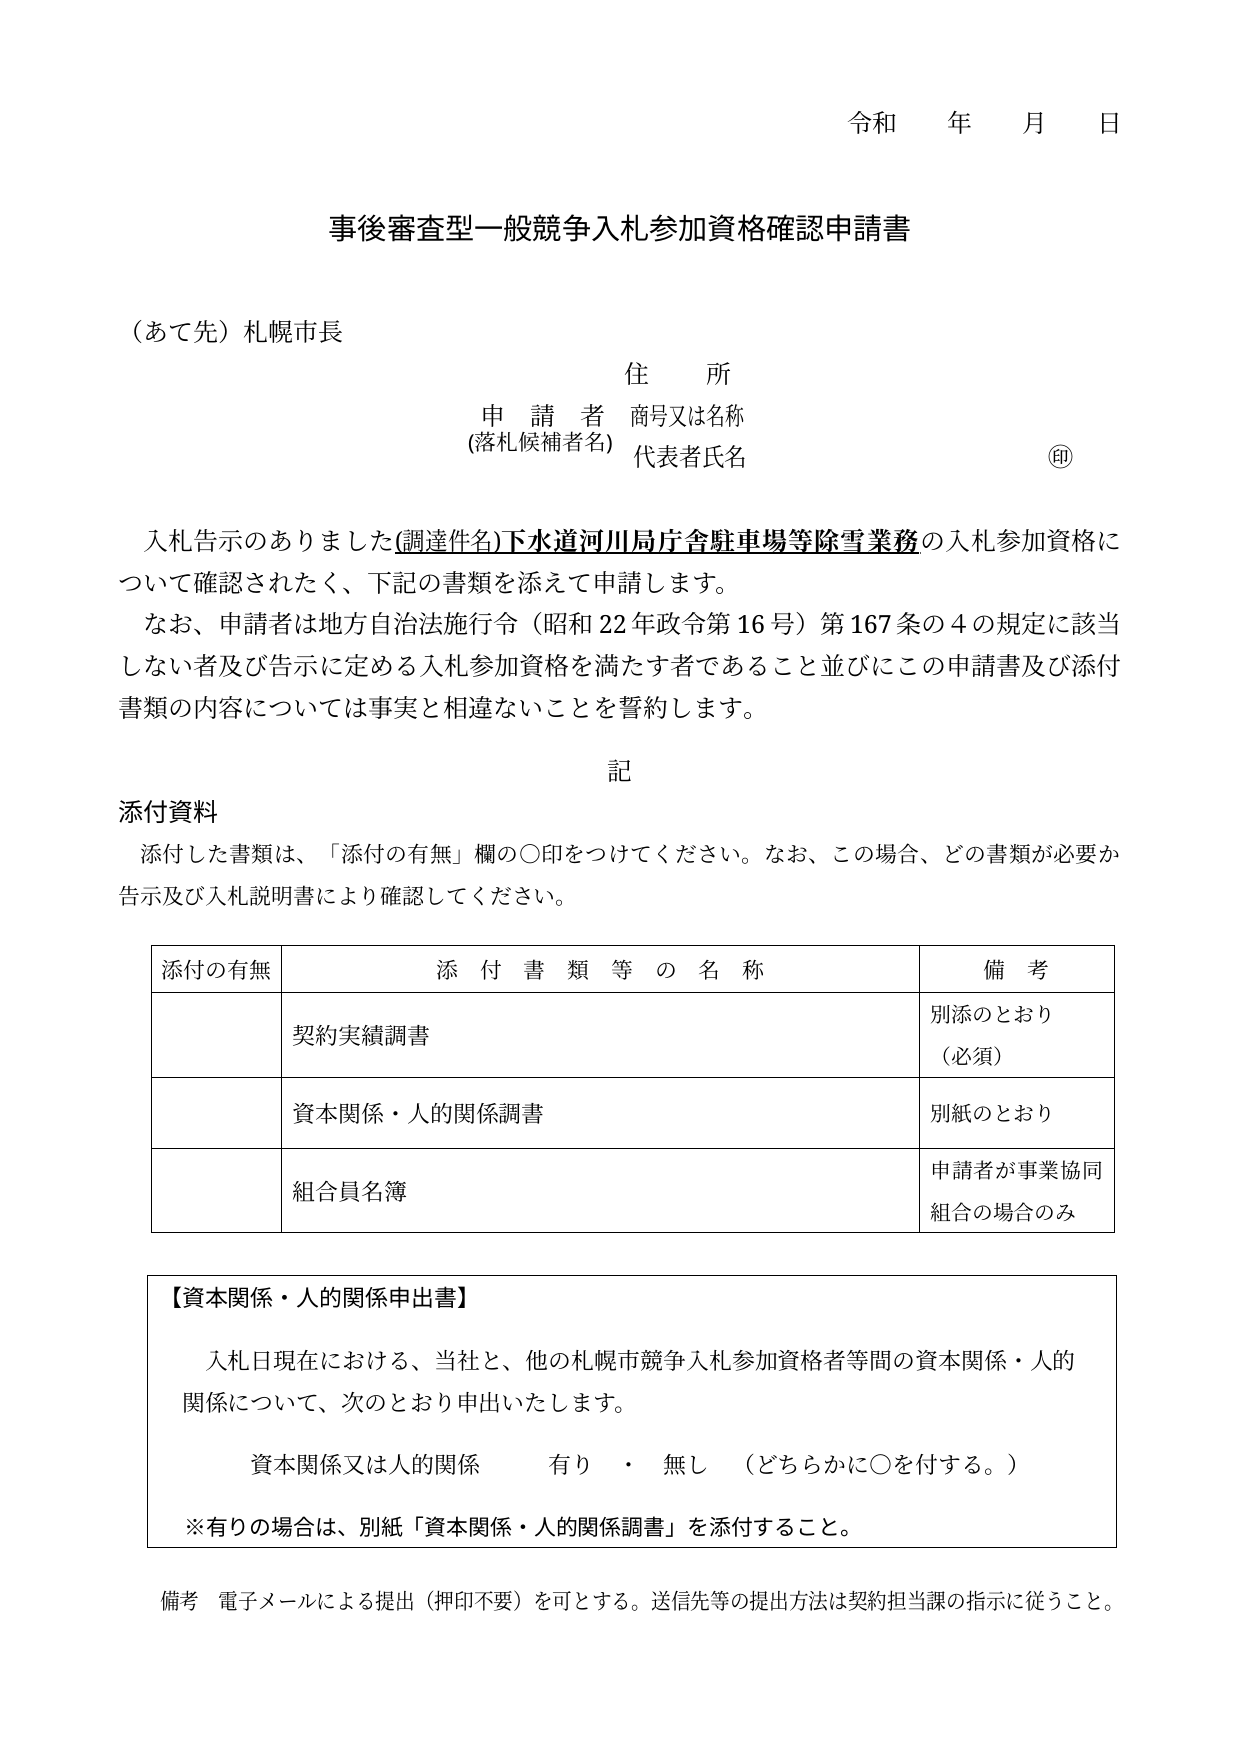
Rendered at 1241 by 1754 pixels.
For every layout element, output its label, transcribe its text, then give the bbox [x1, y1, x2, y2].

table_header 【資本関係・人的関係申出書】 入札日現在における、当社と、他の札幌市競争入札参加資格者等間の資本関係・人的関係について、次のとおり申出いたします。 資本関係又は人的関係 有り ・ 無し （どちらかに○を付する。） ※有りの場合は、別紙「資本関係・人的関係調書」を添付すること。 [148, 1276, 1116, 1547]
table_cell 別紙のとおり [920, 1078, 1114, 1147]
table_cell 組合員名簿 [282, 1149, 919, 1232]
table_cell [152, 1078, 281, 1147]
text なお、申請者は地方自治法施行令（昭和22年政令第16号）第167条の４の規定に該当しない者及び告示に定める入札参加資格を満たす者であること並びにこの申請書及び添付書類の内容については事実と相違ないことを誓約します。 [118, 602, 1122, 728]
table_cell 資本関係・人的関係調書 [282, 1078, 919, 1147]
text 添付資料 [118, 790, 1122, 832]
table_cell 契約実績調書 [282, 993, 919, 1077]
table_header 備 考 [920, 946, 1114, 992]
text 令和 年 月 日 [118, 101, 1122, 143]
text 添付した書類は、「添付の有無」欄の○印をつけてください。なお、この場合、どの書類が必要か告示及び入札説明書により確認してください。 [118, 832, 1122, 916]
text （あて先）札幌市長 [118, 310, 1122, 352]
table_header 添 付 書 類 等 の 名 称 [282, 946, 919, 992]
text 入札告示のありました(調達件名)下水道河川局庁舎駐車場等除雪業務の入札参加資格について確認されたく、下記の書類を添えて申請します。 [118, 519, 1122, 602]
table_cell 申請者が事業協同組合の場合のみ [920, 1149, 1114, 1232]
table_cell [152, 993, 281, 1077]
text 申 請 者 商号又は名称 [118, 393, 1031, 435]
text 記 [118, 748, 1122, 790]
text 代表者氏名 ㊞ [118, 435, 1122, 477]
table_cell 別添のとおり （必須） [920, 993, 1114, 1077]
text 事後審査型一般競争入札参加資格確認申請書 [118, 184, 1122, 268]
text 住 所 [118, 352, 1031, 393]
table_header 添付の有無 [152, 946, 281, 992]
table_cell [152, 1149, 281, 1232]
text 備考 電子メールによる提出（押印不要）を可とする。送信先等の提出方法は契約担当課の指示に従うこと。 [118, 1579, 1122, 1621]
